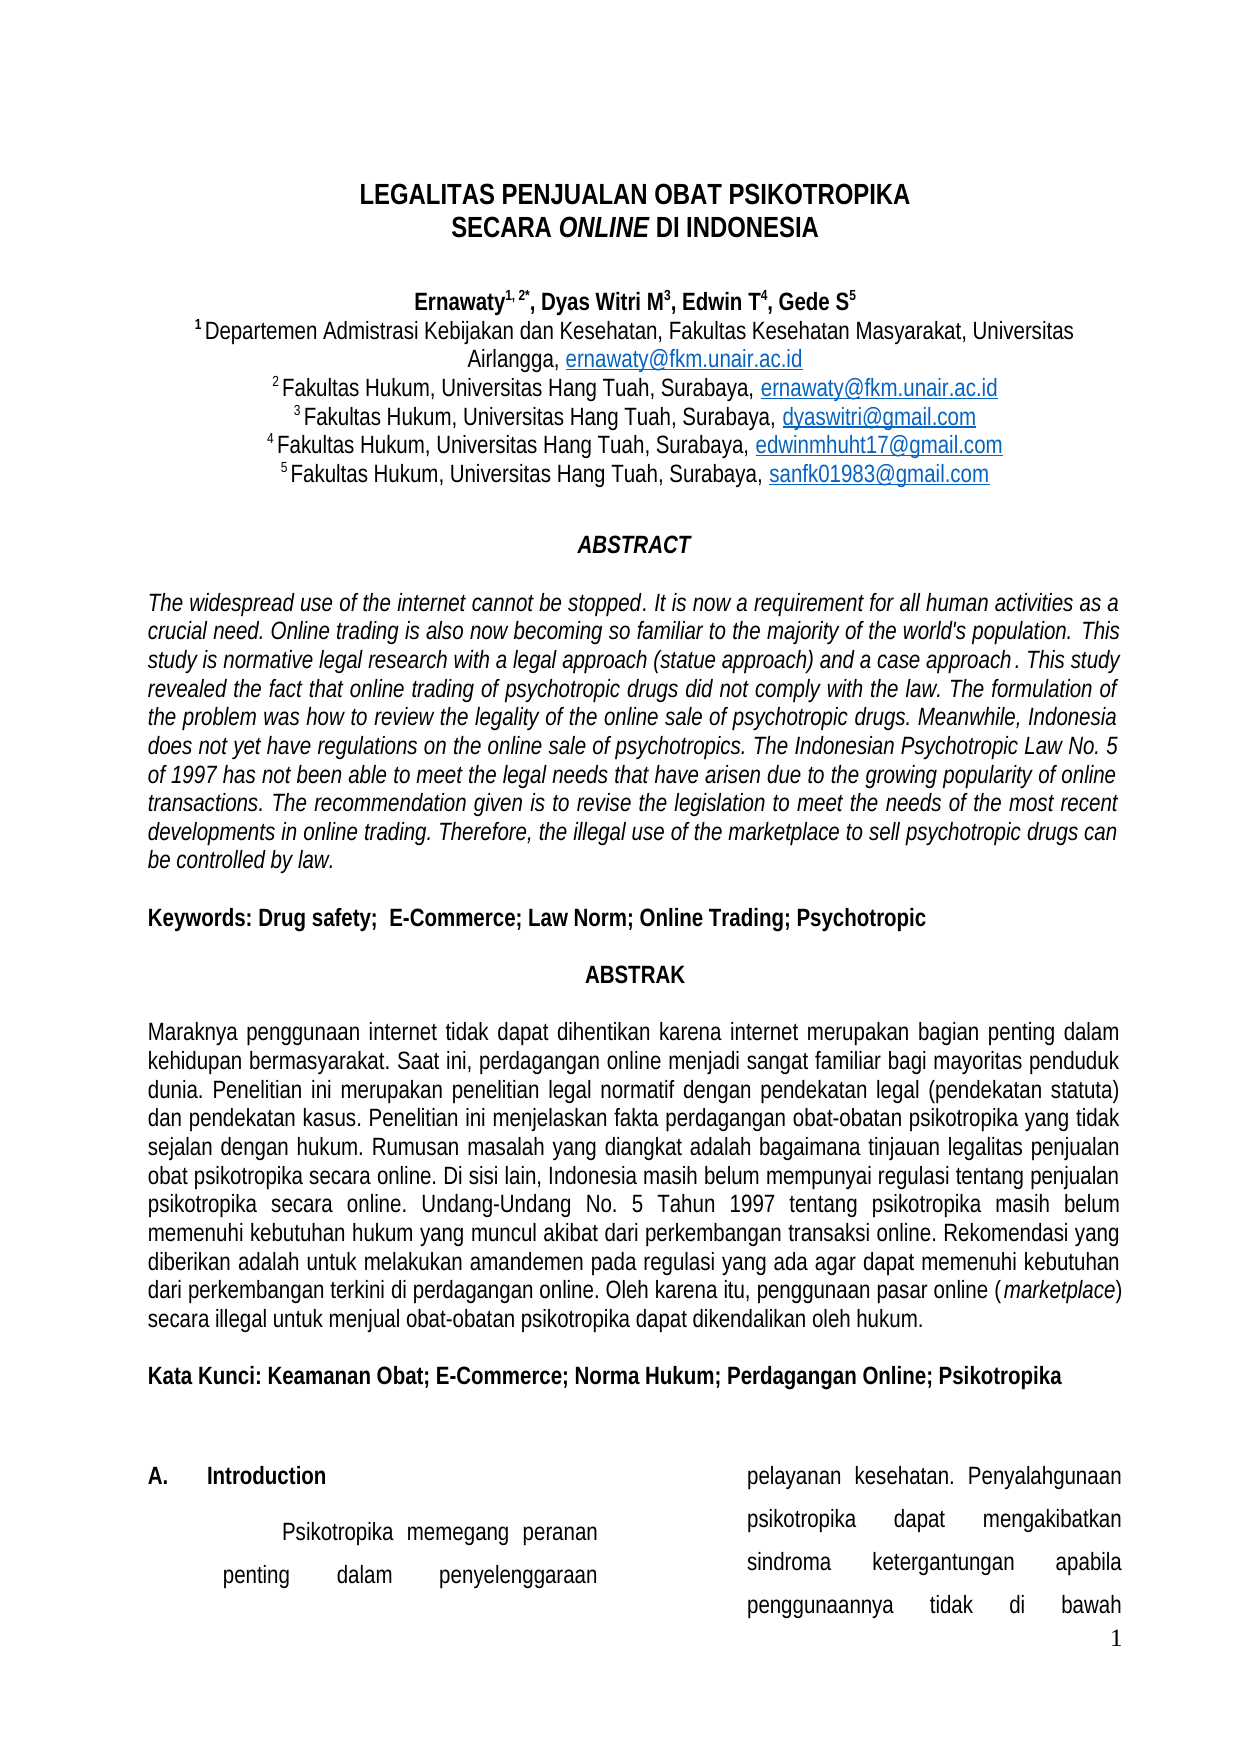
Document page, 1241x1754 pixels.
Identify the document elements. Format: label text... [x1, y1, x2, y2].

text 2 Fakultas Hukum, Universitas Hang Tuah, Surabaya, ernawaty@fkm.unair.ac.id [148, 373, 1122, 402]
text SECARA ONLINE DI INDONESIA [148, 211, 1122, 244]
text Ernawaty1, 2*, Dyas Witri M3, Edwin T4, Gede S5 [148, 287, 1122, 316]
text 5 Fakultas Hukum, Universitas Hang Tuah, Surabaya, sanfk01983@gmail.com [148, 459, 1122, 487]
text ABSTRAK [148, 960, 1122, 989]
text LEGALITAS PENJUALAN OBAT PSIKOTROPIKA [148, 177, 1122, 211]
text Kata Kunci: Keamanan Obat; E-Commerce; Norma Hukum; Perdagangan Online; Psikotropika [148, 1361, 1122, 1390]
text 4 Fakultas Hukum, Universitas Hang Tuah, Surabaya, edwinmhuht17@gmail.com [148, 430, 1122, 459]
text The widespread use of the internet cannot be stopped. It is now a requirement for all human activities as a crucial need. Online trading is also now becoming so familiar to the majority of the world's population. This study is normative legal research with a legal approach (statue approach) and a case approach. This study revealed the fact that online trading of psychotropic drugs did not comply with the law. The formulation of the problem was how to review the legality of the online sale of psychotropic drugs. Meanwhile, Indonesia does not yet have regulations on the online sale of psychotropics. The Indonesian Psychotropic Law No. 5 of 1997 has not been able to meet the legal needs that have arisen due to the growing popularity of online transactions. The recommendation given is to revise the legislation to meet the needs of the most recent developments in online trading. Therefore, the illegal use of the marketplace to sell psychotropic drugs can be controlled by law. [148, 588, 1122, 874]
text ABSTRACT [148, 530, 1122, 559]
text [223, 1517, 598, 1588]
text 1 Departemen Admistrasi Kebijakan dan Kesehatan, Fakultas Kesehatan Masyarakat, Universitas Airlangga, ernawaty@fkm.unair.ac.id [148, 316, 1122, 373]
list Introduction [148, 1461, 598, 1490]
text Keywords: Drug safety; E-Commerce; Law Norm; Online Trading; Psychotropic [148, 903, 1122, 931]
text Maraknya penggunaan internet tidak dapat dihentikan karena internet merupakan bagian penting dalam kehidupan bermasyarakat. Saat ini, perdagangan online menjadi sangat familiar bagi mayoritas penduduk dunia. Penelitian ini merupakan penelitian legal normatif dengan pendekatan legal (pendekatan statuta) dan pendekatan kasus. Penelitian ini menjelaskan fakta perdagangan obat-obatan psikotropika yang tidak sejalan dengan hukum. Rumusan masalah yang diangkat adalah bagaimana tinjauan legalitas penjualan obat psikotropika secara online. Di sisi lain, Indonesia masih belum mempunyai regulasi tentang penjualan psikotropika secara online. Undang-Undang No. 5 Tahun 1997 tentang psikotropika masih belum memenuhi kebutuhan hukum yang muncul akibat dari perkembangan transaksi online. Rekomendasi yang diberikan adalah untuk melakukan amandemen pada regulasi yang ada agar dapat memenuhi kebutuhan dari perkembangan terkini di perdagangan online. Oleh karena itu, penggunaan pasar online (marketplace) secara illegal untuk menjual obat-obatan psikotropika dapat dikendalikan oleh hukum. [148, 1017, 1122, 1332]
text 3 Fakultas Hukum, Universitas Hang Tuah, Surabaya, dyaswitri@gmail.com [148, 402, 1122, 430]
